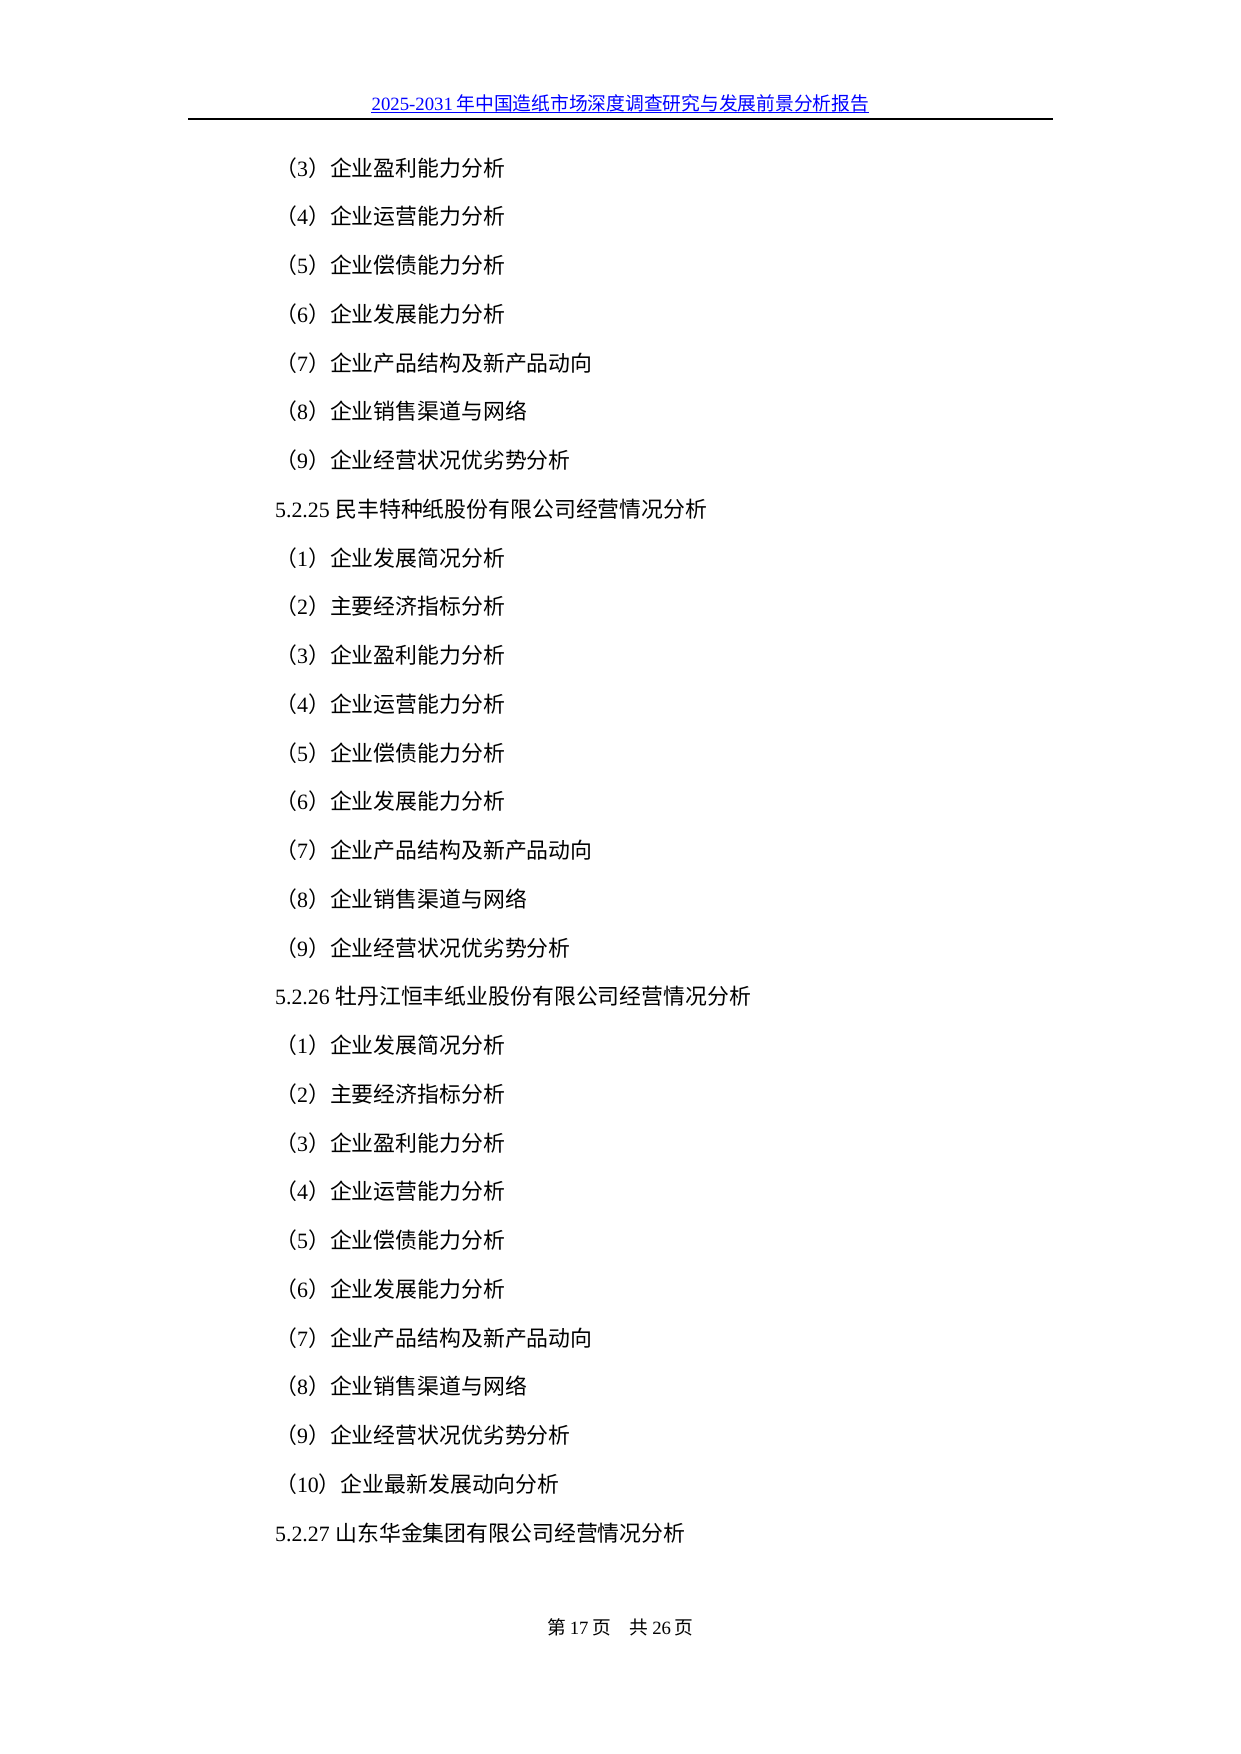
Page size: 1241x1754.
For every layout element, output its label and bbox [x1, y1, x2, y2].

text [187, 150, 1053, 1548]
